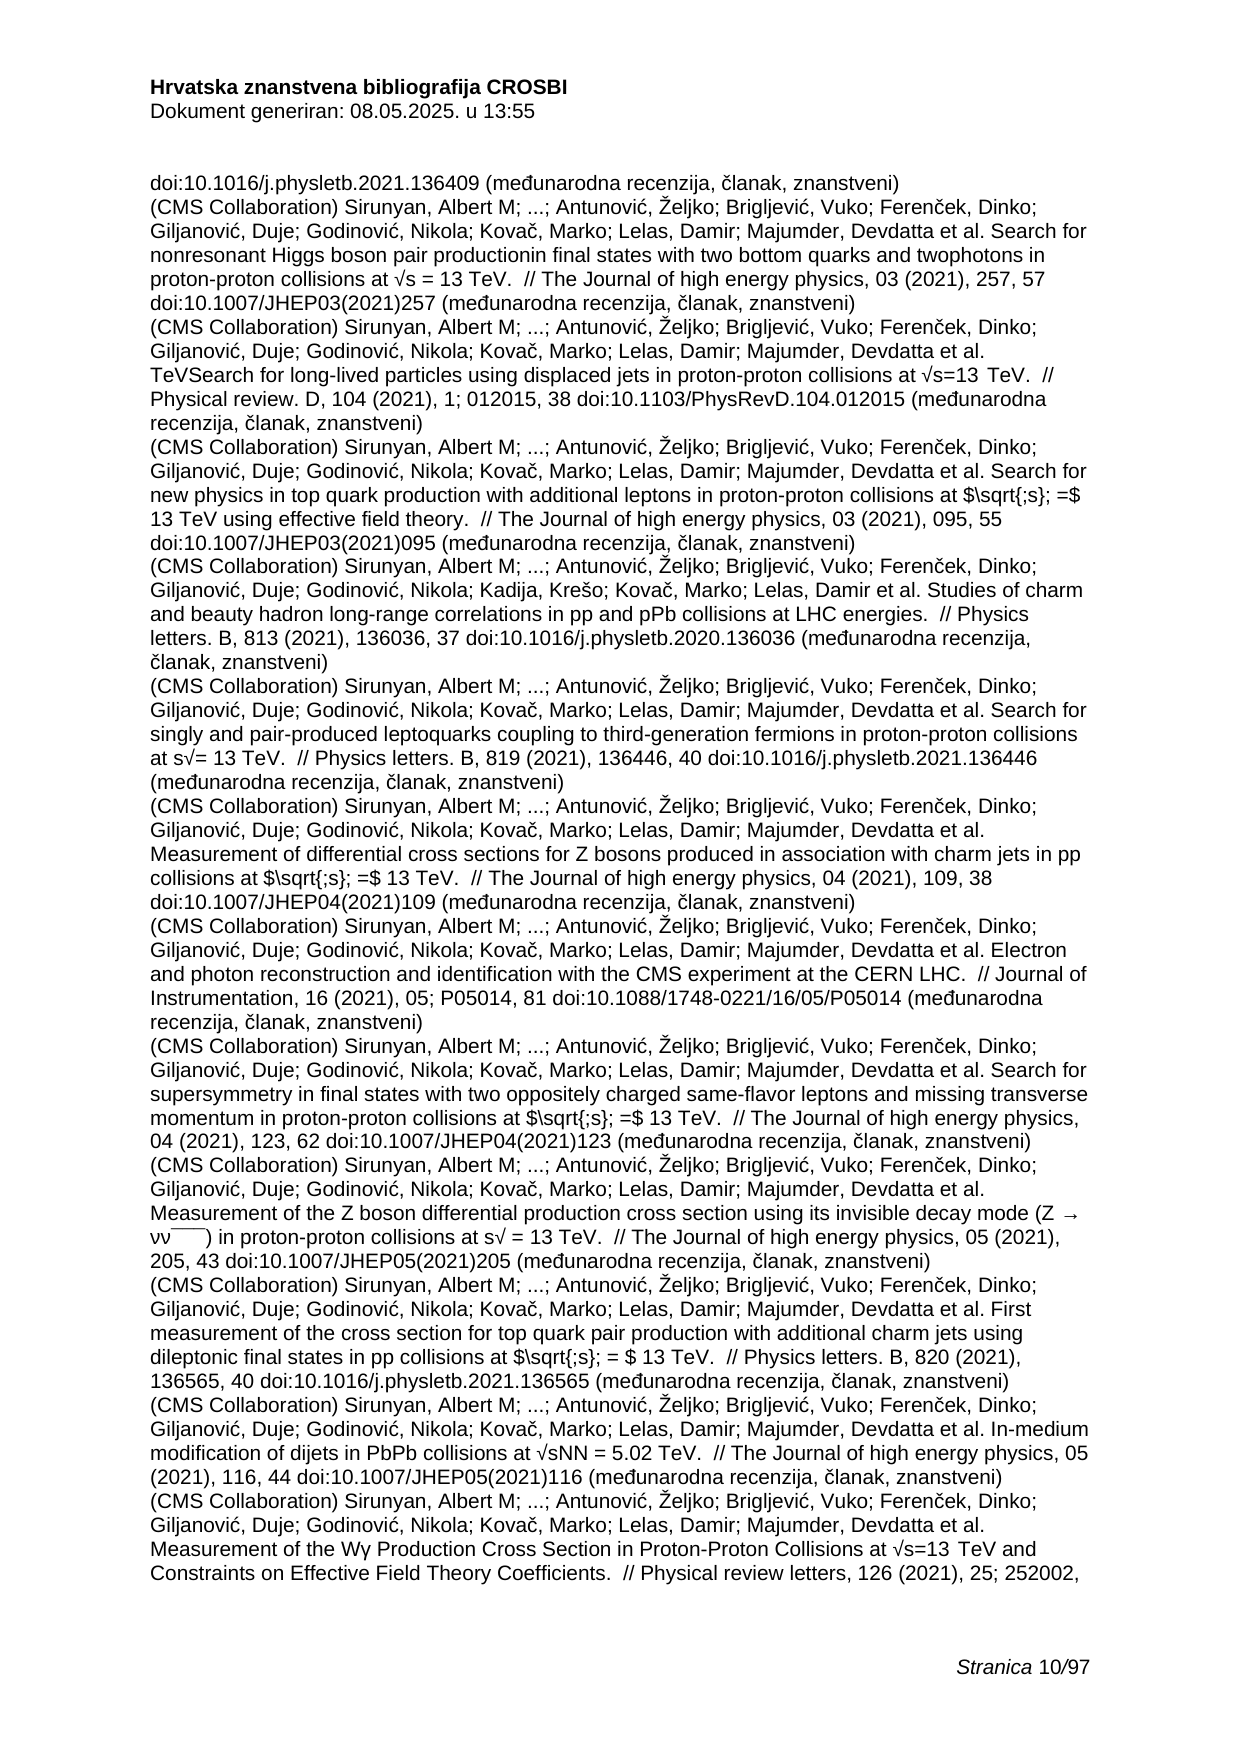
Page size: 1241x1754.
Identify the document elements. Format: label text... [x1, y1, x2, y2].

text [150, 1489, 1090, 1584]
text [150, 171, 1090, 195]
text (CMS Collaboration) Sirunyan, Albert M; ...; Antunović, Željko; Brigljević, Vuko; Ferenček, Dinko; Giljanović, Duje; Godinović, Nikola; Kadija, Krešo; Kovač, Marko; Lelas, Damir et al. [150, 554, 1090, 674]
